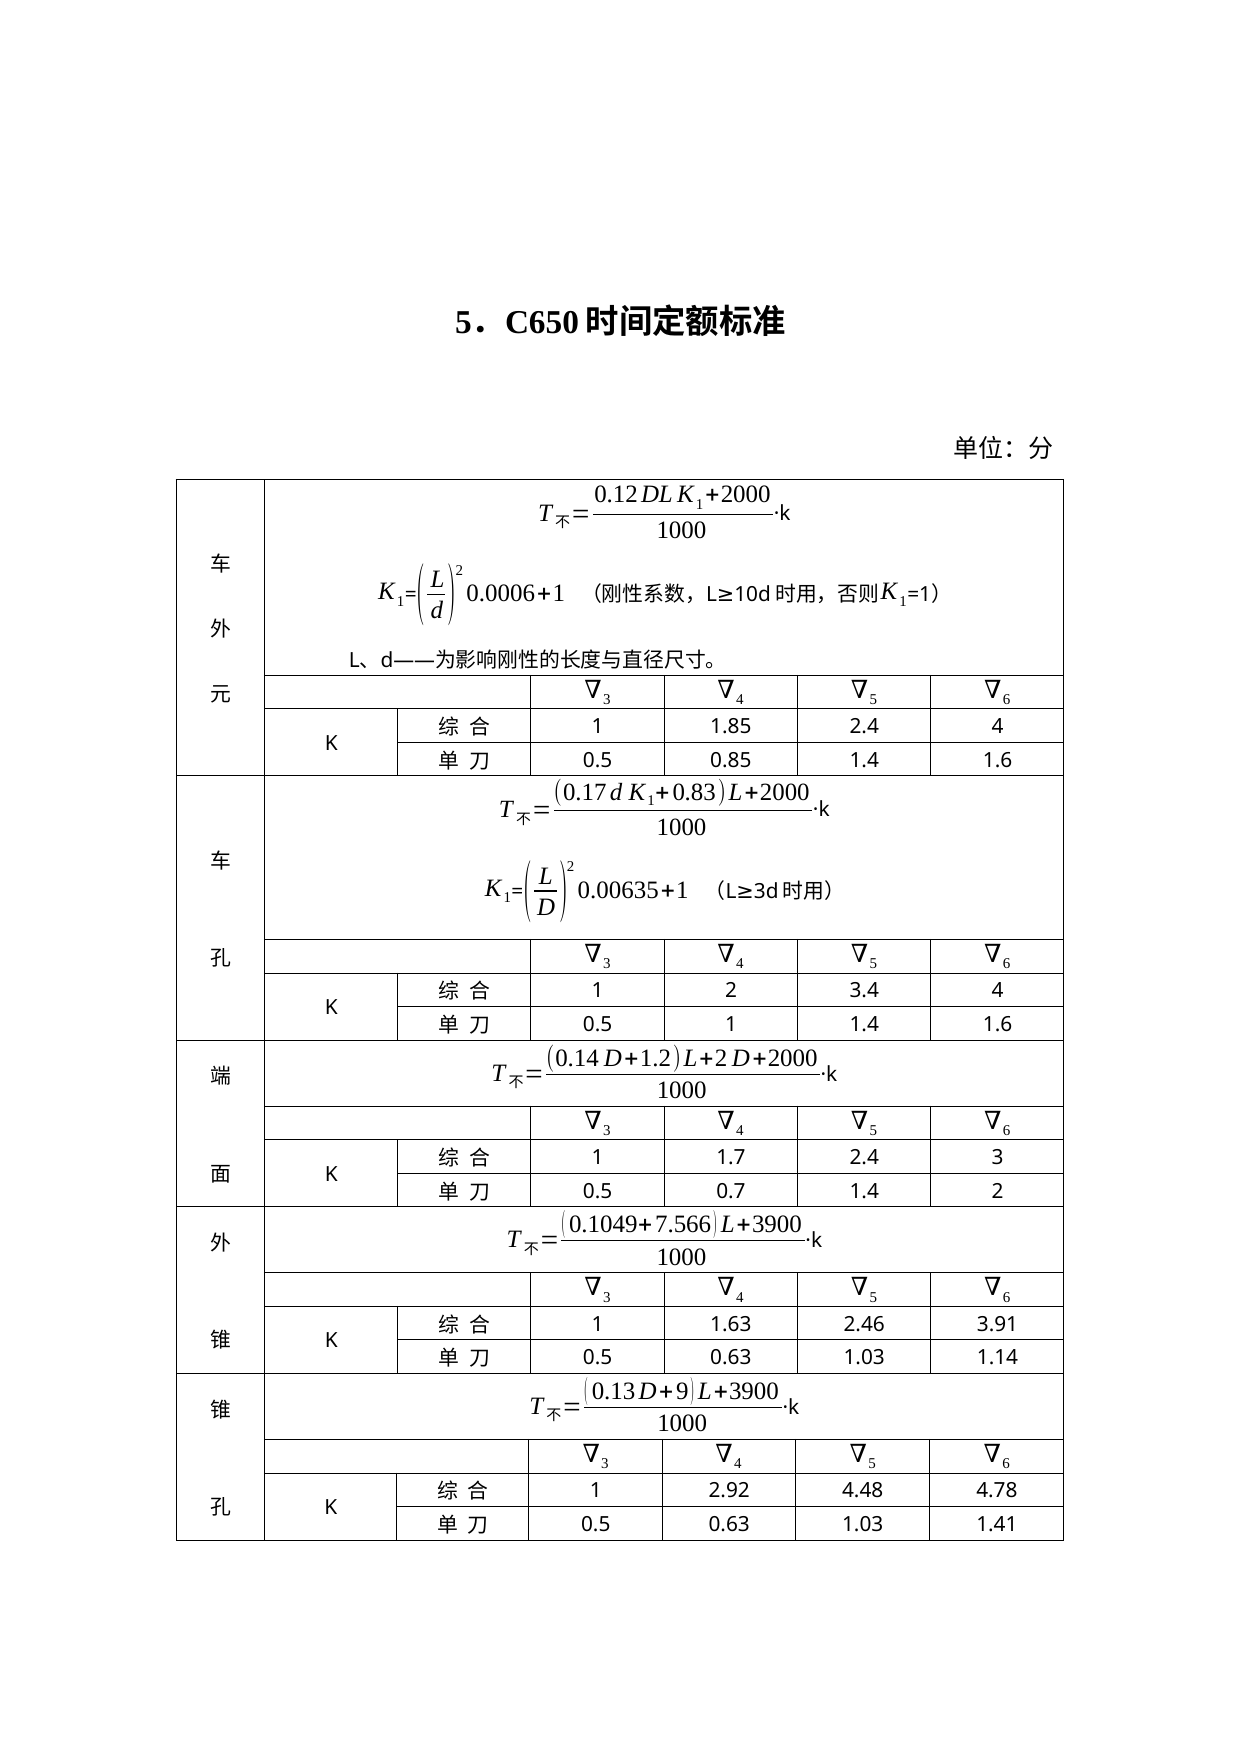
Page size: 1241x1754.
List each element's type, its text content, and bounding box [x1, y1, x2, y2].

table_cell ·k = （L≥3d时用） [265, 776, 1063, 939]
table_cell [265, 1107, 530, 1139]
table_cell 1.4 [798, 743, 930, 775]
table_cell [531, 676, 664, 708]
table_cell [665, 1107, 797, 1139]
table_cell [931, 1107, 1063, 1139]
table_cell 综 合 [398, 974, 530, 1006]
table_cell 0.5 [531, 1174, 664, 1206]
table_cell 1.6 [931, 743, 1063, 775]
table_cell [529, 1440, 662, 1472]
table_cell 1 [531, 974, 664, 1006]
table_cell 2.92 [663, 1474, 795, 1506]
table_cell ·k [265, 1374, 1063, 1439]
table_header 车 外 元 [177, 480, 264, 775]
table_cell [665, 1273, 797, 1306]
table_cell [931, 676, 1063, 708]
table_cell [931, 1273, 1063, 1306]
table_cell 3.91 [931, 1307, 1063, 1339]
table_cell 1.63 [665, 1307, 797, 1339]
table_cell ·k [265, 1041, 1063, 1106]
table_cell [930, 1440, 1063, 1472]
table_cell [265, 940, 530, 972]
table_cell K [265, 974, 397, 1039]
table_cell ·k [265, 1207, 1063, 1272]
table_cell [265, 676, 530, 708]
table_cell 1.41 [930, 1507, 1063, 1539]
table_header ·k = （刚性系数，L≥10d时用，否则=1） L、d——为影响刚性的长度与直径尺寸。 [265, 480, 1063, 675]
table_cell K [265, 1474, 396, 1539]
table_cell 综 合 [397, 1474, 528, 1506]
table_cell [798, 1107, 930, 1139]
table_cell 1.85 [665, 709, 797, 742]
table_cell 0.7 [665, 1174, 797, 1206]
table_cell [798, 1273, 930, 1306]
table_cell 1.14 [931, 1340, 1063, 1373]
table_cell 2 [931, 1174, 1063, 1206]
table_cell 2.4 [798, 1140, 930, 1173]
table_cell 1 [531, 1140, 664, 1173]
table_cell 0.85 [665, 743, 797, 775]
table_cell 外 锥 [177, 1207, 264, 1373]
table_cell K [265, 1140, 397, 1206]
table_cell 1.7 [665, 1140, 797, 1173]
subtitle 5．C650时间定额标准 [187, 287, 1053, 352]
table_cell 综 合 [398, 1140, 530, 1173]
table_cell [531, 1107, 664, 1139]
table_cell 单 刀 [398, 1007, 530, 1039]
table_cell 3 [931, 1140, 1063, 1173]
table_cell 综 合 [398, 709, 530, 742]
table_cell [665, 676, 797, 708]
table_cell [796, 1440, 929, 1472]
table_cell [265, 1440, 528, 1472]
table_cell 1 [531, 1307, 664, 1339]
table_cell K [265, 709, 397, 775]
table_cell [931, 940, 1063, 972]
table_cell 车 孔 [177, 776, 264, 1039]
table_cell 锥 孔 [177, 1374, 264, 1539]
table_cell 4 [931, 974, 1063, 1006]
table_cell 2.46 [798, 1307, 930, 1339]
table_cell 0.63 [663, 1507, 795, 1539]
table_cell 4 [931, 709, 1063, 742]
table_cell 0.5 [531, 1340, 664, 1373]
table_cell 4.78 [930, 1474, 1063, 1506]
table_cell 2 [665, 974, 797, 1006]
table_cell 单 刀 [397, 1507, 528, 1539]
table_cell 0.5 [531, 1007, 664, 1039]
table_cell K [265, 1307, 397, 1373]
table_cell 端 面 [177, 1041, 264, 1206]
text 单位：分 [187, 414, 1053, 479]
table_cell 0.5 [531, 743, 664, 775]
table_cell [531, 1273, 664, 1306]
table_cell 单 刀 [398, 1340, 530, 1373]
table_cell 4.48 [796, 1474, 929, 1506]
table_cell [531, 940, 664, 972]
table_cell [663, 1440, 795, 1472]
table_cell 1 [529, 1474, 662, 1506]
table_cell 综 合 [398, 1307, 530, 1339]
table_cell 3.4 [798, 974, 930, 1006]
table_cell [798, 940, 930, 972]
table_cell 单 刀 [398, 743, 530, 775]
table_cell 1.4 [798, 1007, 930, 1039]
table_cell 1 [665, 1007, 797, 1039]
table_cell [665, 940, 797, 972]
table_cell 2.4 [798, 709, 930, 742]
table_cell 1.4 [798, 1174, 930, 1206]
table_cell 单 刀 [398, 1174, 530, 1206]
table_cell 0.5 [529, 1507, 662, 1539]
table_cell 1.03 [798, 1340, 930, 1373]
table_cell [798, 676, 930, 708]
table_cell [265, 1273, 530, 1306]
table_cell 0.63 [665, 1340, 797, 1373]
table_cell 1 [531, 709, 664, 742]
table_cell 1.6 [931, 1007, 1063, 1039]
table_cell 1.03 [796, 1507, 929, 1539]
